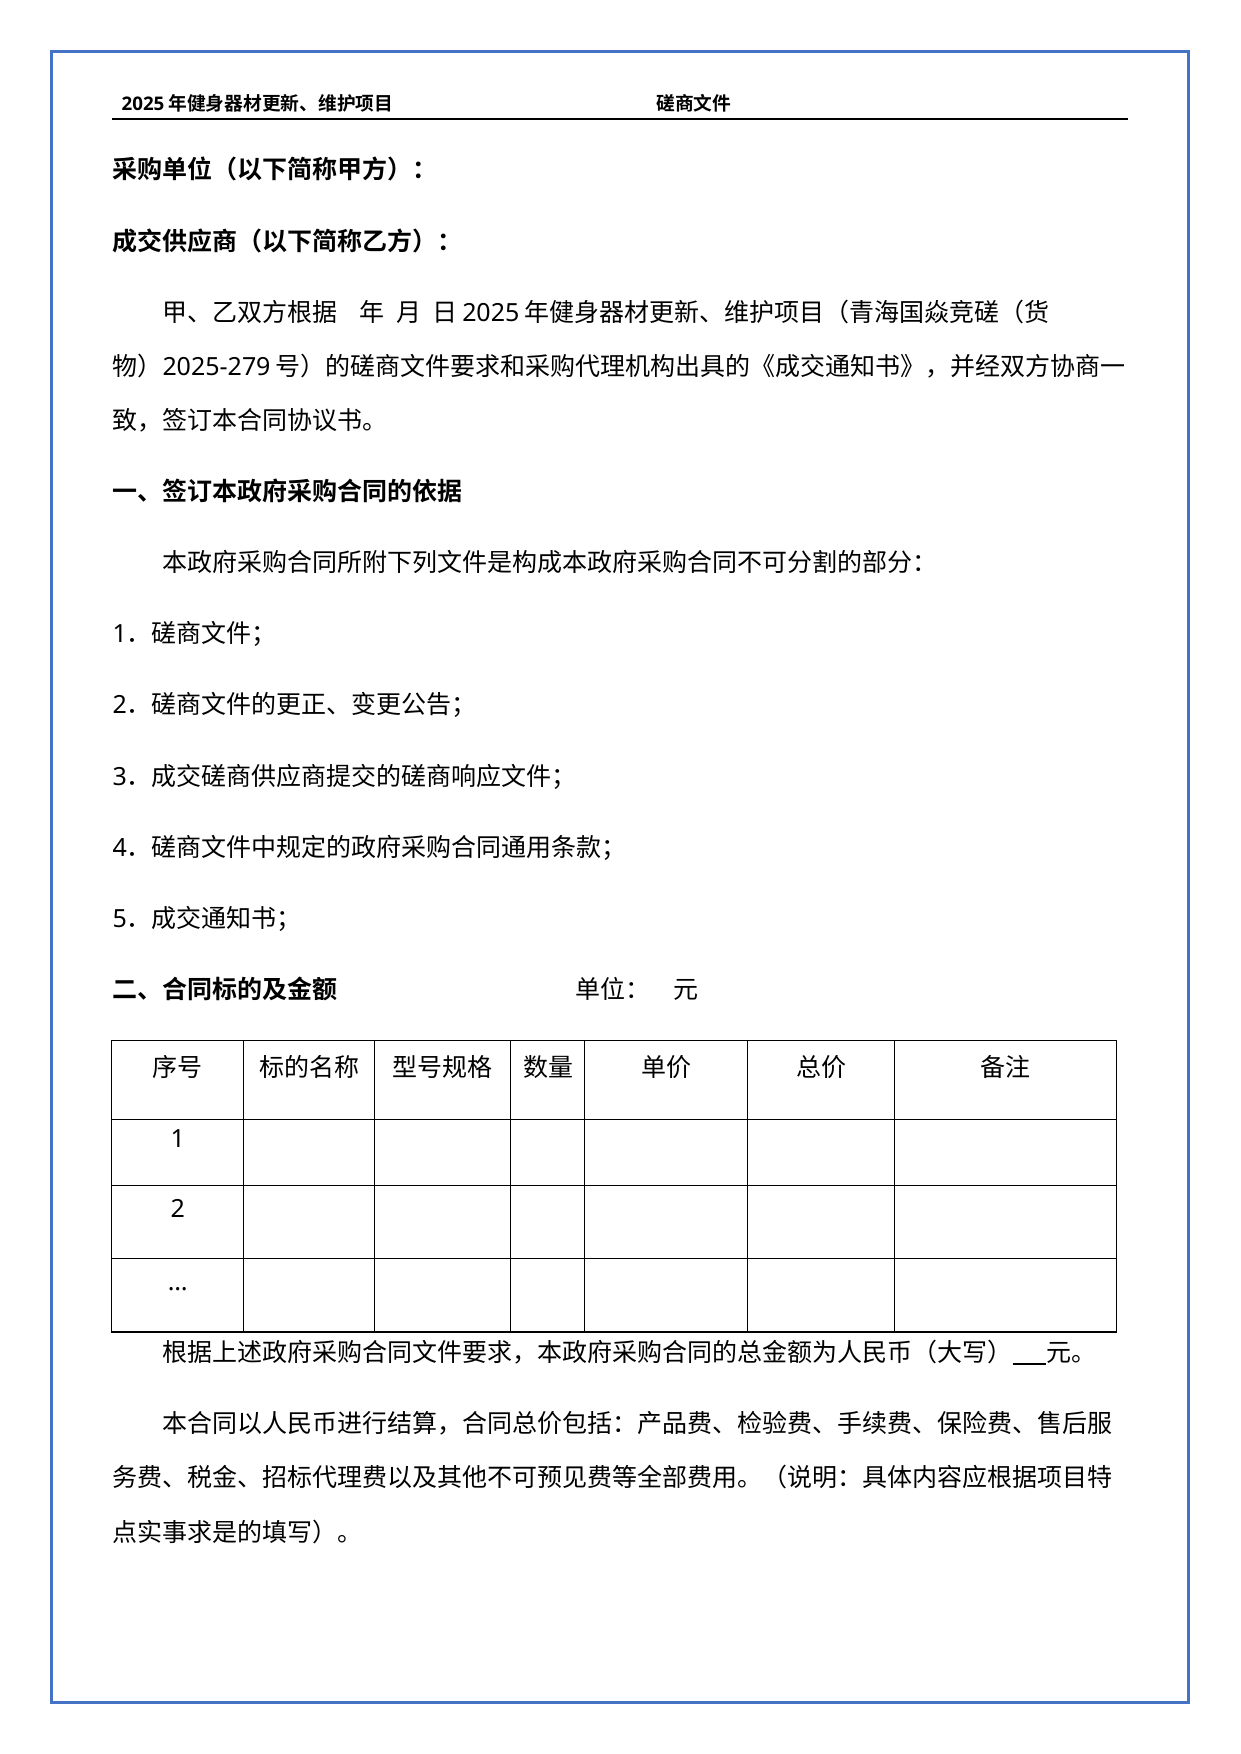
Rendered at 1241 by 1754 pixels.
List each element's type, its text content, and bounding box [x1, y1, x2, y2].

table_cell [511, 1120, 584, 1185]
table_cell [895, 1186, 1116, 1258]
table_header 数量 [511, 1041, 584, 1119]
text 5．成交通知书； [112, 898, 1128, 934]
text 二、合同标的及金额 单位： 元 [112, 969, 1128, 1005]
table_cell [375, 1259, 510, 1331]
table_cell 2 [112, 1186, 243, 1258]
table_cell 1 [112, 1120, 243, 1185]
table_cell [585, 1186, 747, 1258]
table_cell … [112, 1259, 243, 1331]
table_cell [244, 1186, 374, 1258]
table_header 序号 [112, 1041, 243, 1119]
text 成交供应商（以下简称乙方）： [112, 221, 1128, 257]
text 1．磋商文件； [112, 614, 1128, 650]
table_cell [748, 1120, 894, 1185]
table_cell [585, 1259, 747, 1331]
text 甲、乙双方根据 年 月 日2025年健身器材更新、维护项目（青海国焱竞磋（货物）2025-279号）的磋商文件要求和采购代理机构出具的《成交通知书》，并经双方协商一致，签订本合同协议书。 [112, 292, 1128, 437]
text 3．成交磋商供应商提交的磋商响应文件； [112, 756, 1128, 792]
table_cell [375, 1186, 510, 1258]
table_header 型号规格 [375, 1041, 510, 1119]
table_cell [895, 1259, 1116, 1331]
table_cell [244, 1259, 374, 1331]
table_cell [511, 1259, 584, 1331]
table_header 总价 [748, 1041, 894, 1119]
text 一、签订本政府采购合同的依据 [112, 472, 1128, 508]
table_header 单价 [585, 1041, 747, 1119]
table_cell [895, 1120, 1116, 1185]
table_cell [511, 1186, 584, 1258]
text 4．磋商文件中规定的政府采购合同通用条款； [112, 827, 1128, 863]
table_header 标的名称 [244, 1041, 374, 1119]
text 采购单位（以下简称甲方）： [112, 150, 1128, 186]
table_cell [375, 1120, 510, 1185]
table_cell [244, 1120, 374, 1185]
text 本政府采购合同所附下列文件是构成本政府采购合同不可分割的部分： [112, 543, 1128, 579]
text 根据上述政府采购合同文件要求，本政府采购合同的总金额为人民币（大写） 元。 [112, 1332, 1128, 1369]
table_cell [748, 1259, 894, 1331]
table_header 备注 [895, 1041, 1116, 1119]
table_cell [585, 1120, 747, 1185]
text 本合同以人民币进行结算，合同总价包括：产品费、检验费、手续费、保险费、售后服务费、税金、招标代理费以及其他不可预见费等全部费用。（说明：具体内容应根据项目特点实事求是的填写）。 [112, 1403, 1128, 1548]
table_cell [748, 1186, 894, 1258]
text 2．磋商文件的更正、变更公告； [112, 685, 1128, 721]
